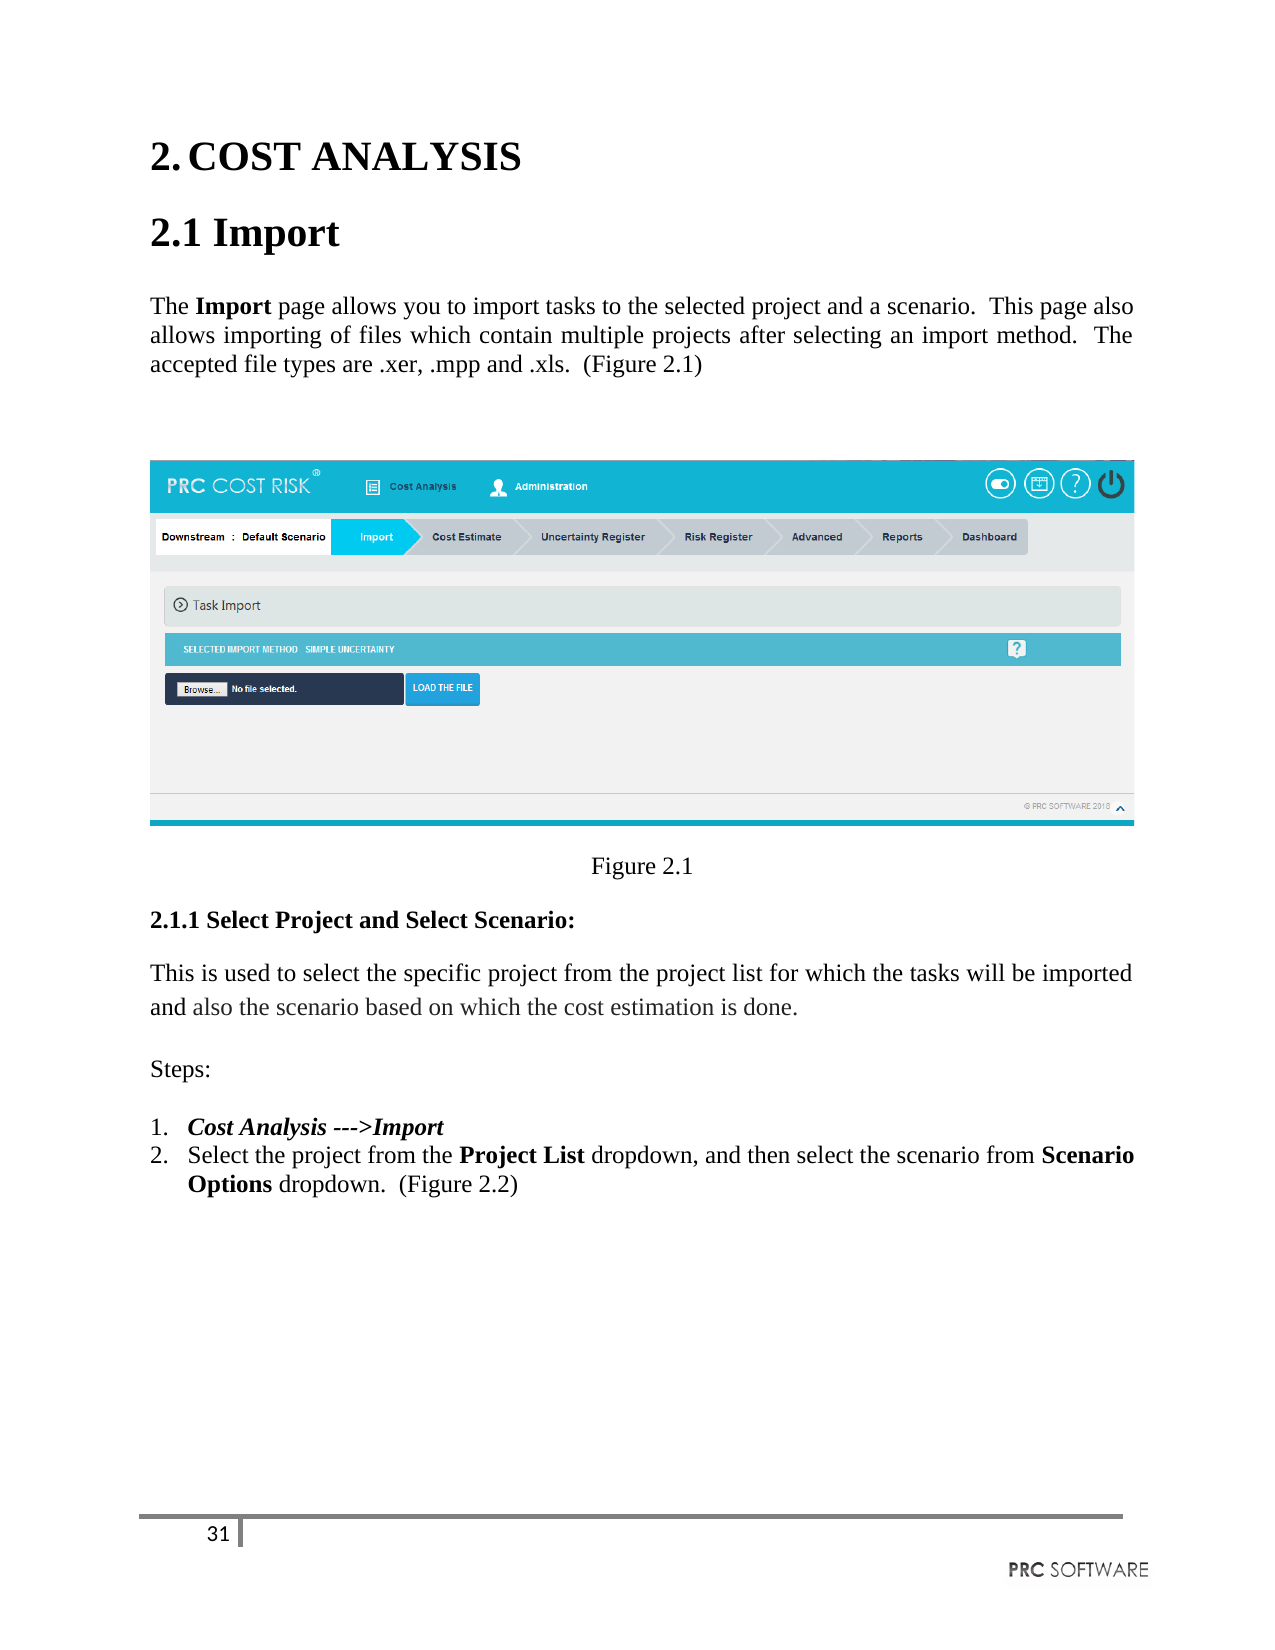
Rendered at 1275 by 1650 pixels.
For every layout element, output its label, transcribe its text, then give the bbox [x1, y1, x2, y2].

picture [150, 460, 1135, 826]
text Steps: [150, 1054, 1134, 1082]
text 2.1.1 Select Project and Select Scenario: [150, 905, 1134, 933]
text This is used to select the specific project from the project list for which the tasks will be imported and also the scenario based on which the cost estimation is done. [150, 958, 1134, 1020]
list COST ANALYSIS [150, 131, 1134, 179]
text Figure 2.1 [150, 851, 1134, 879]
list Cost Analysis --->Import [150, 1112, 1134, 1140]
list Select the project from the Project List dropdown, and then select the scenario from Scenario Options dropdown. (Figure 2.2) [150, 1140, 1134, 1198]
text 2.1 Import [150, 207, 1134, 255]
text The Import page allows you to import tasks to the selected project and a scenario. This page also allows importing of files which contain multiple projects after selecting an import method. The accepted file types are .xer, .mpp and .xls. (Figure 2.1) [150, 291, 1134, 378]
picture [1002, 1548, 1154, 1590]
